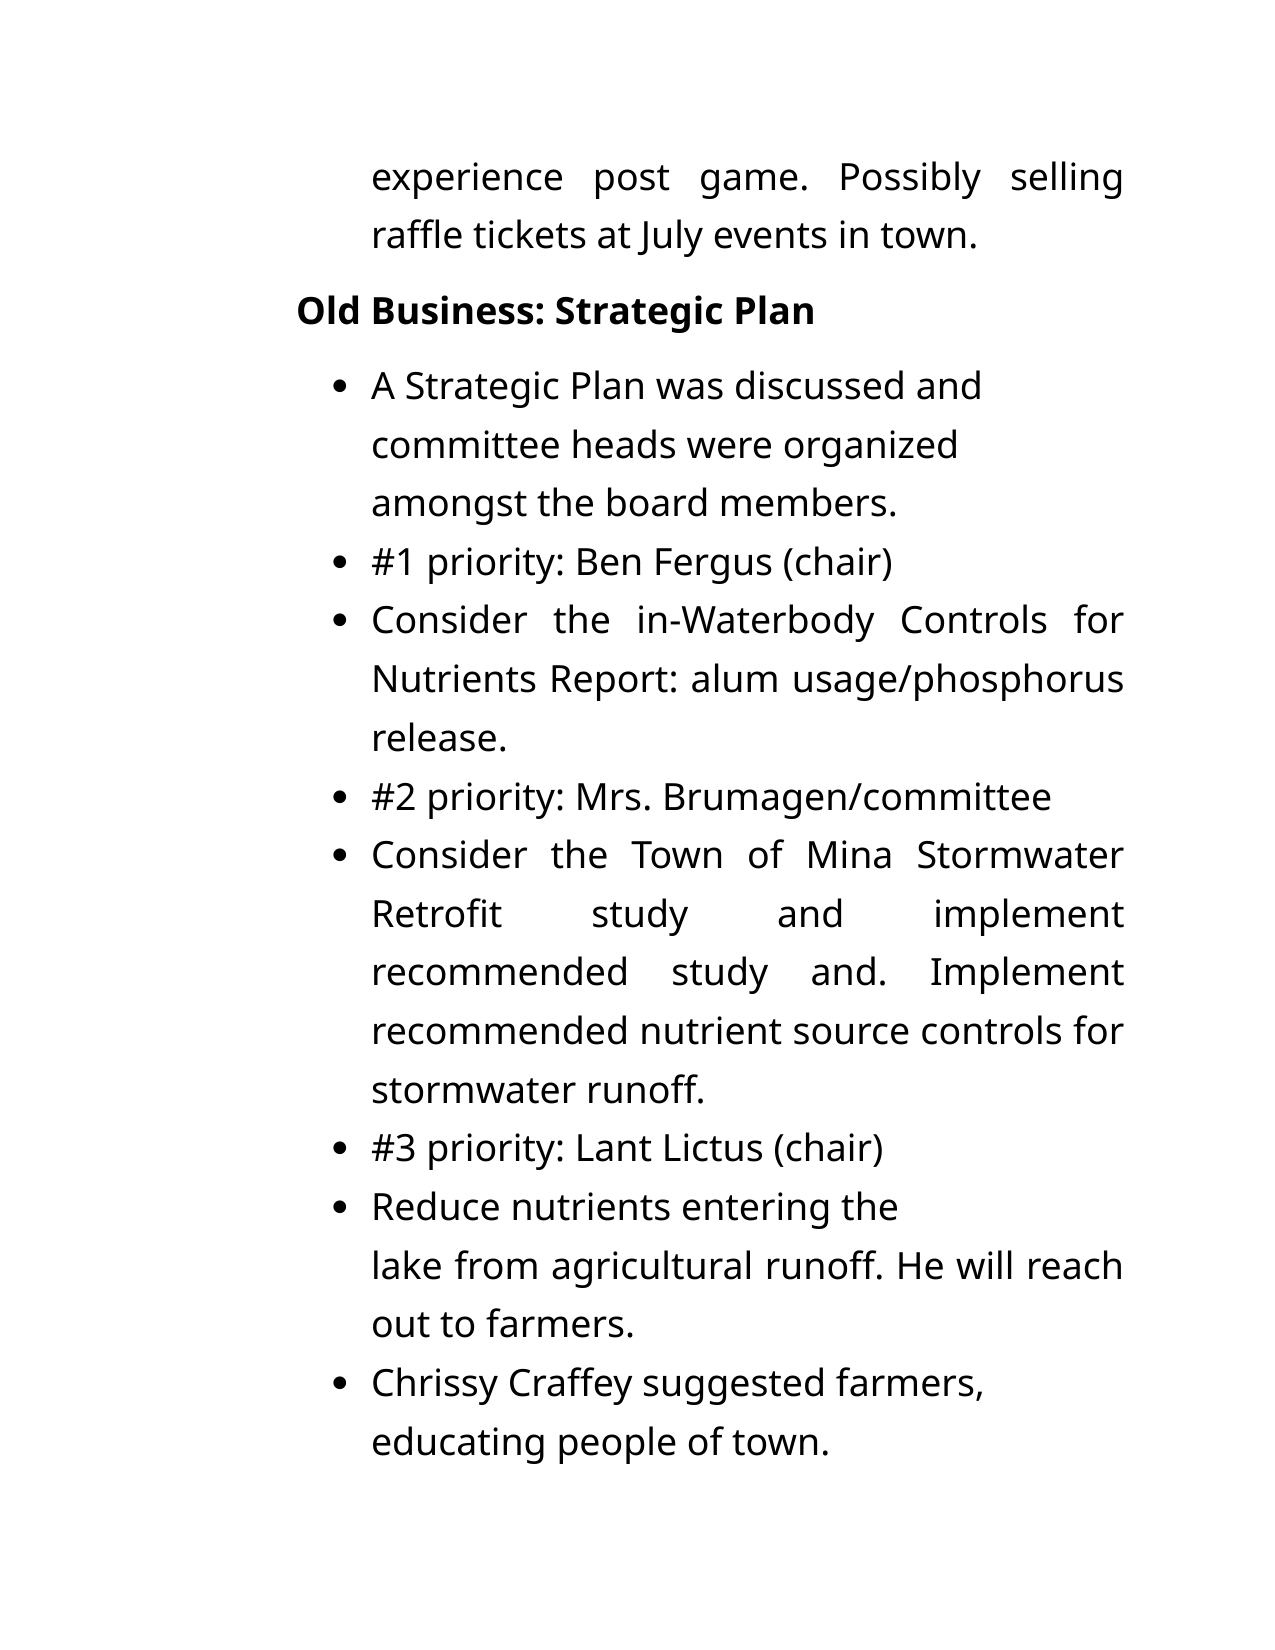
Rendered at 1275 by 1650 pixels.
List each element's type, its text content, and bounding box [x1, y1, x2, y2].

list #1 priority: Ben Fergus (chair) [333, 535, 1125, 586]
list #2 priority: Mrs. Brumagen/committee [333, 770, 1125, 821]
list Consider the in-Waterbody Controls for Nutrients Report: alum usage/phosphorus release. [333, 594, 1125, 762]
list A Strategic Plan was discussed and committee heads were organized amongst the board members. [333, 359, 1125, 528]
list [333, 150, 1125, 260]
list Consider the Town of Mina Stormwater Retrofit study and implement recommended study and. Implement recommended nutrient source controls for stormwater runoff. [333, 828, 1125, 1114]
list Reduce nutrients entering the [333, 1180, 1125, 1231]
text Old Business: Strategic Plan [296, 284, 1125, 335]
list educating people of town. [371, 1415, 1125, 1466]
list Chrissy Craffey suggested farmers, [333, 1356, 1125, 1407]
list lake from agricultural runoff. He will reach out to farmers. [371, 1239, 1125, 1349]
list #3 priority: Lant Lictus (chair) [333, 1122, 1125, 1173]
